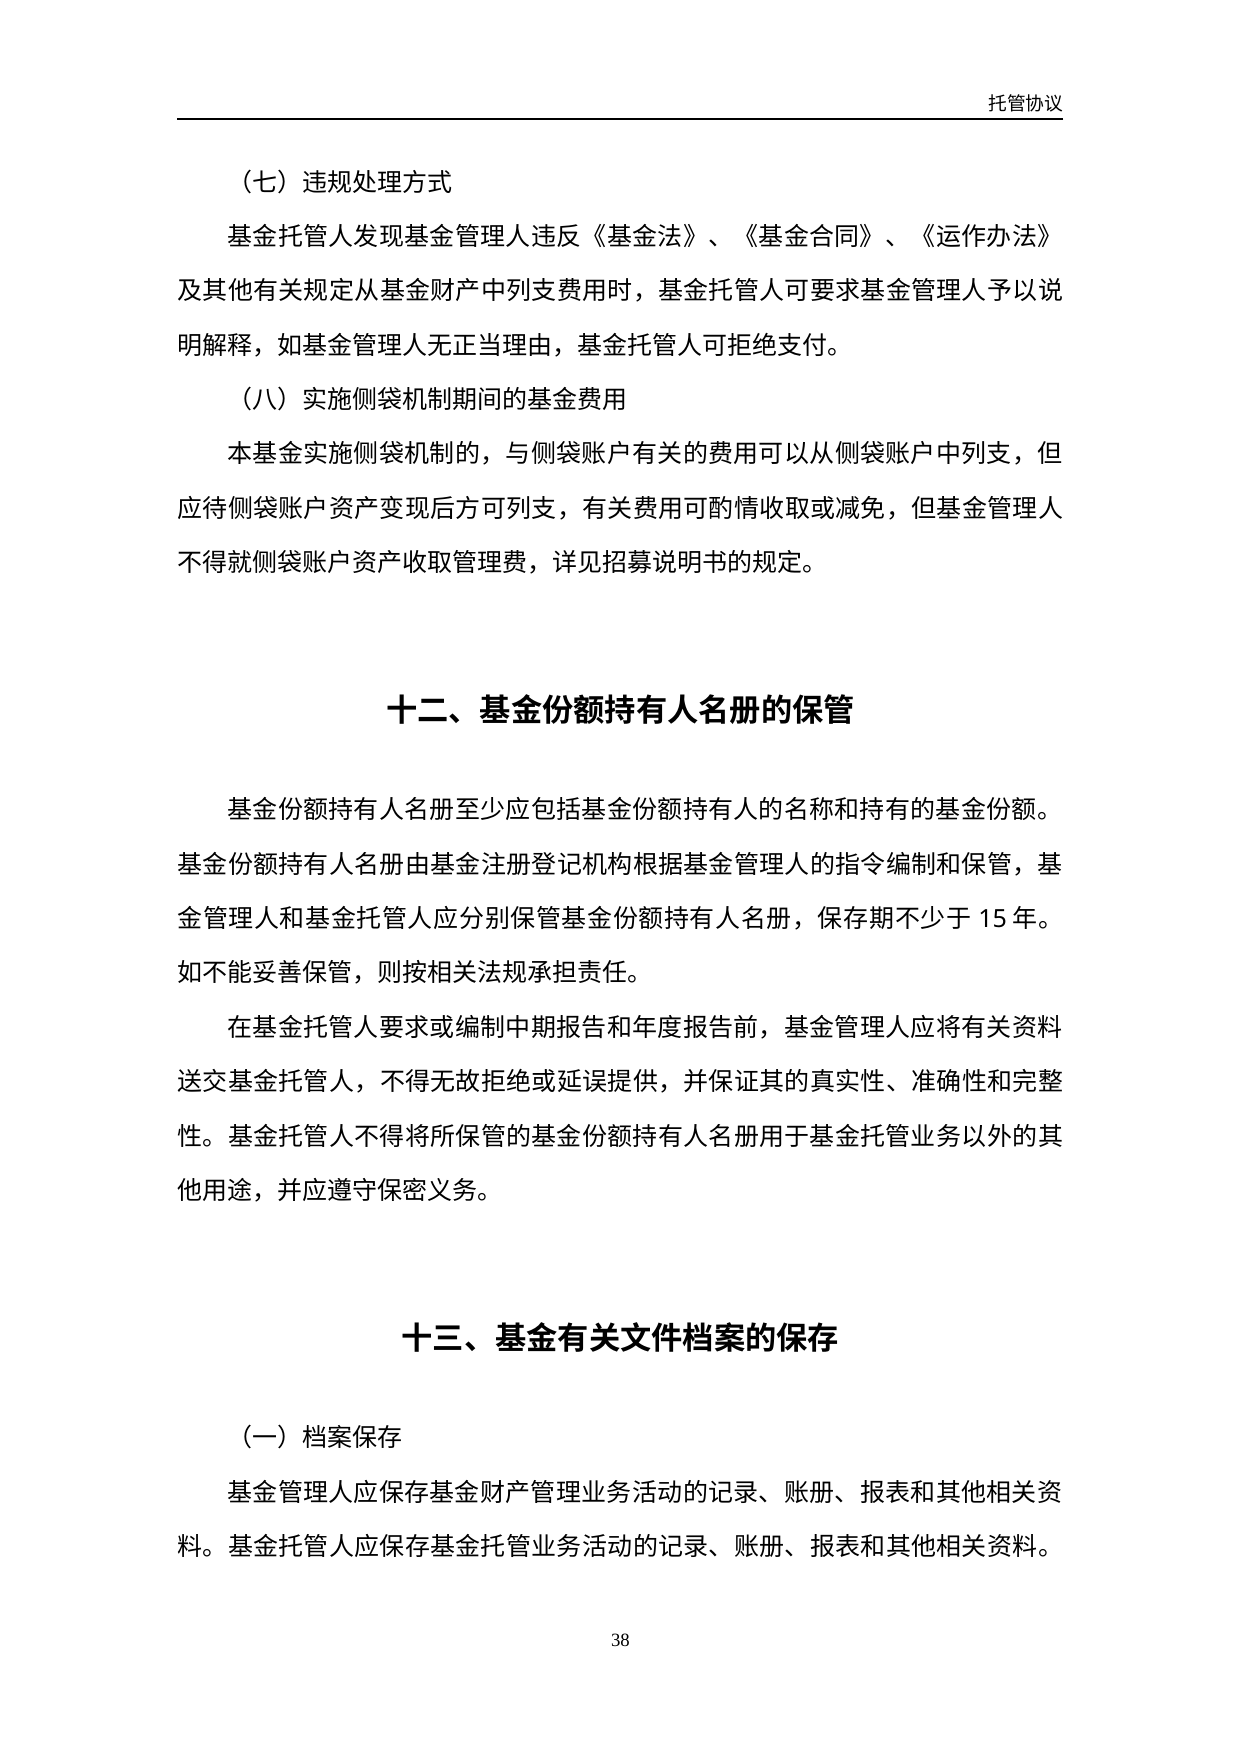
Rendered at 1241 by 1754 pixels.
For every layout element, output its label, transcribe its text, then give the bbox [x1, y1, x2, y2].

text 在基金托管人要求或编制中期报告和年度报告前，基金管理人应将有关资料送交基金托管人，不得无故拒绝或延误提供，并保证其的真实性、准确性和完整性。基金托管人不得将所保管的基金份额持有人名册用于基金托管业务以外的其他用途，并应遵守保密义务。 [177, 1007, 1063, 1207]
text 基金份额持有人名册至少应包括基金份额持有人的名称和持有的基金份额。基金份额持有人名册由基金注册登记机构根据基金管理人的指令编制和保管，基金管理人和基金托管人应分别保管基金份额持有人名册，保存期不少于15年。如不能妥善保管，则按相关法规承担责任。 [177, 790, 1063, 989]
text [177, 1472, 1063, 1563]
text 本基金实施侧袋机制的，与侧袋账户有关的费用可以从侧袋账户中列支，但应待侧袋账户资产变现后方可列支，有关费用可酌情收取或减免，但基金管理人不得就侧袋账户资产收取管理费，详见招募说明书的规定。 [177, 434, 1063, 579]
subtitle 十二、基金份额持有人名册的保管 [177, 675, 1063, 740]
text （七）违规处理方式 [177, 162, 1063, 198]
text （八）实施侧袋机制期间的基金费用 [177, 379, 1063, 416]
text 基金托管人发现基金管理人违反《基金法》、《基金合同》、《运作办法》及其他有关规定从基金财产中列支费用时，基金托管人可要求基金管理人予以说明解释，如基金管理人无正当理由，基金托管人可拒绝支付。 [177, 216, 1063, 361]
subtitle 十三、基金有关文件档案的保存 [177, 1303, 1063, 1368]
text （一）档案保存 [177, 1418, 1063, 1454]
